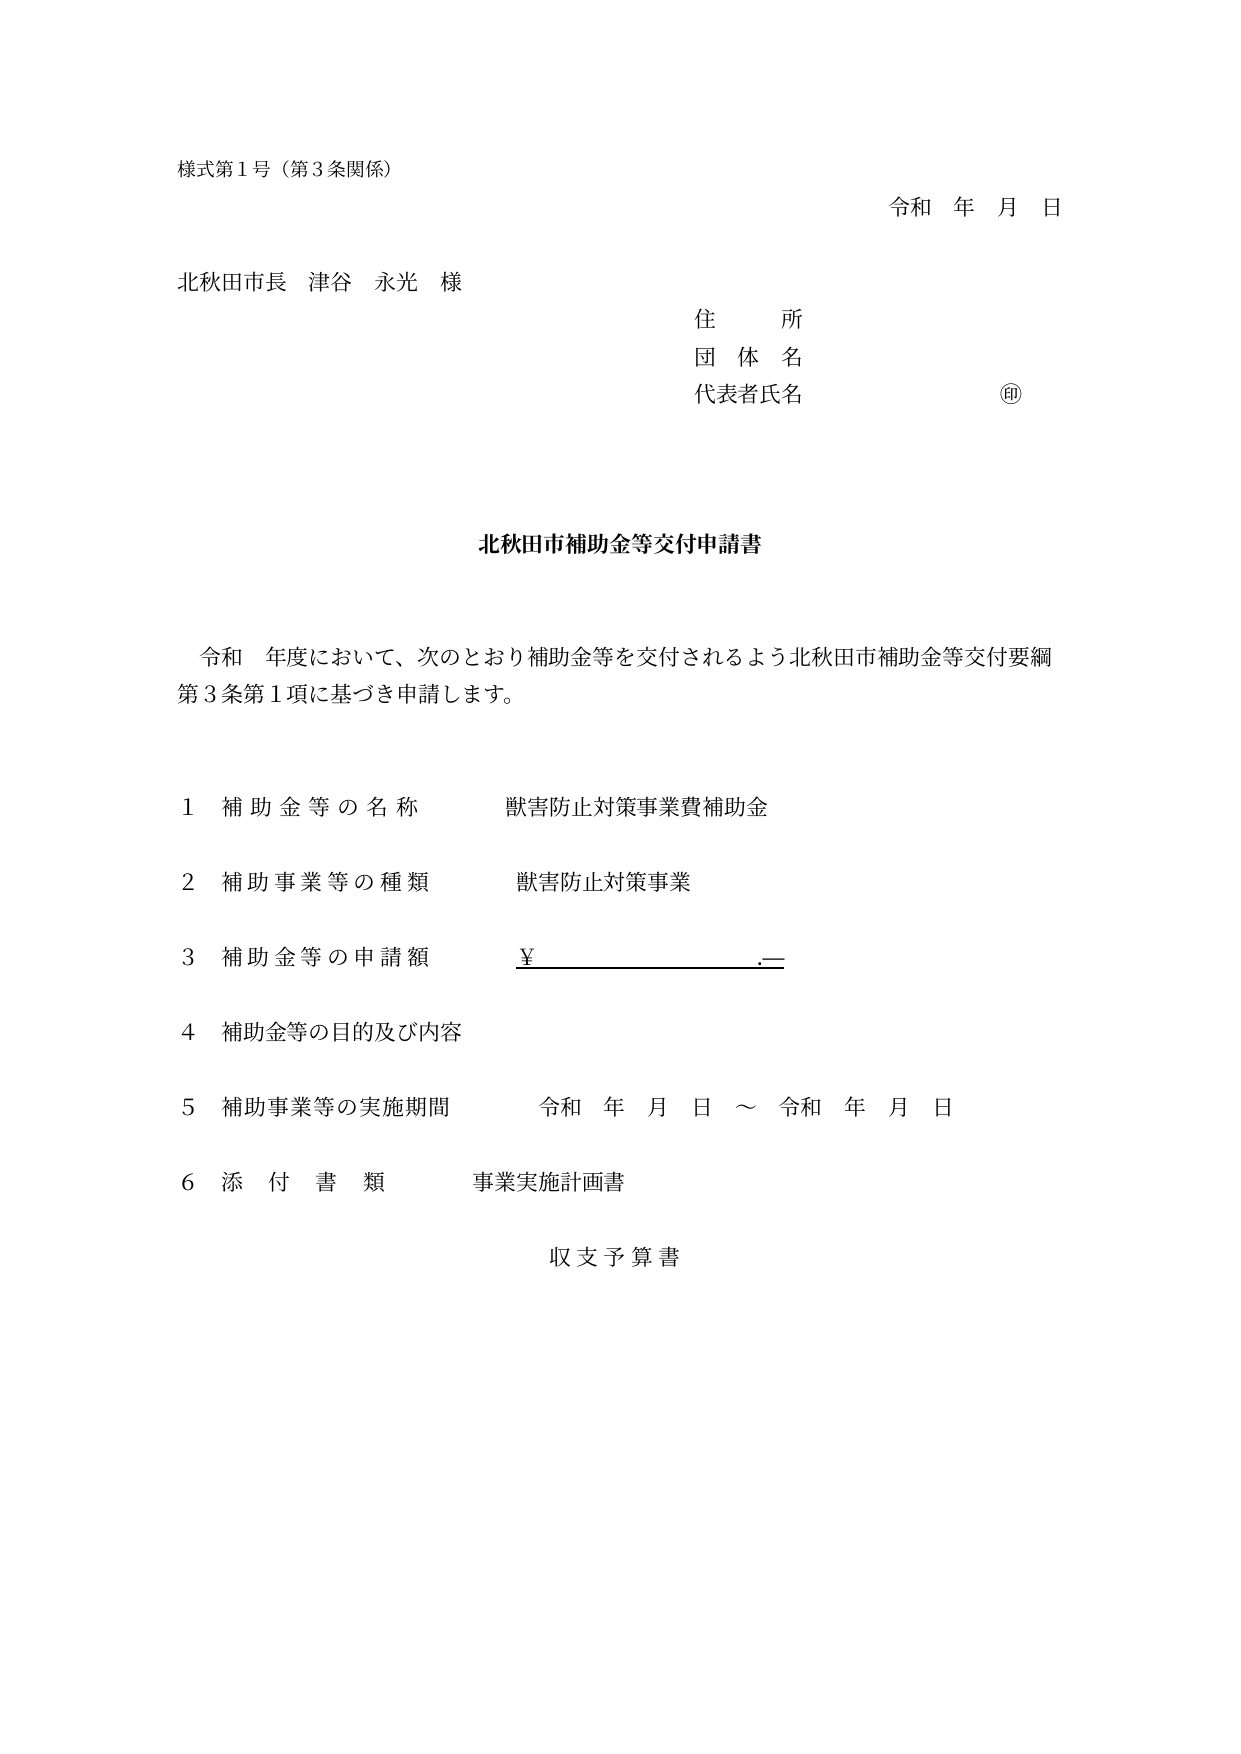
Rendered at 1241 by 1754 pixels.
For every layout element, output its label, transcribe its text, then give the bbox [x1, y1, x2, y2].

text 令和 年 月 日 [177, 187, 1063, 225]
text 令和 年度において、次のとおり補助金等を交付されるよう北秋田市補助金等交付要綱第３条第１項に基づき申請します。 [177, 637, 1063, 712]
text 収支予算書 [177, 1237, 1063, 1275]
text 代表者氏名 ㊞ [694, 375, 1063, 412]
text 北秋田市補助金等交付申請書 [177, 525, 1063, 562]
text １ 補助金等の名称 獣害防止対策事業費補助金 [177, 787, 1063, 825]
text 団 体 名 [694, 337, 1063, 375]
text 住 所 [694, 300, 1063, 337]
text ５ 補助事業等の実施期間 令和 年 月 日 ～ 令和 年 月 日 [177, 1087, 1063, 1125]
text ４ 補助金等の目的及び内容 [177, 1012, 1063, 1050]
text ２ 補助事業等の種類 獣害防止対策事業 [177, 862, 1063, 900]
text 様式第１号（第３条関係） [177, 150, 1063, 187]
text ６ 添付書類 事業実施計画書 [177, 1162, 1063, 1200]
text 北秋田市長 津谷 永光 様 [177, 262, 1063, 300]
text ３ 補助金等の申請額 ￥ .― [177, 937, 1063, 975]
